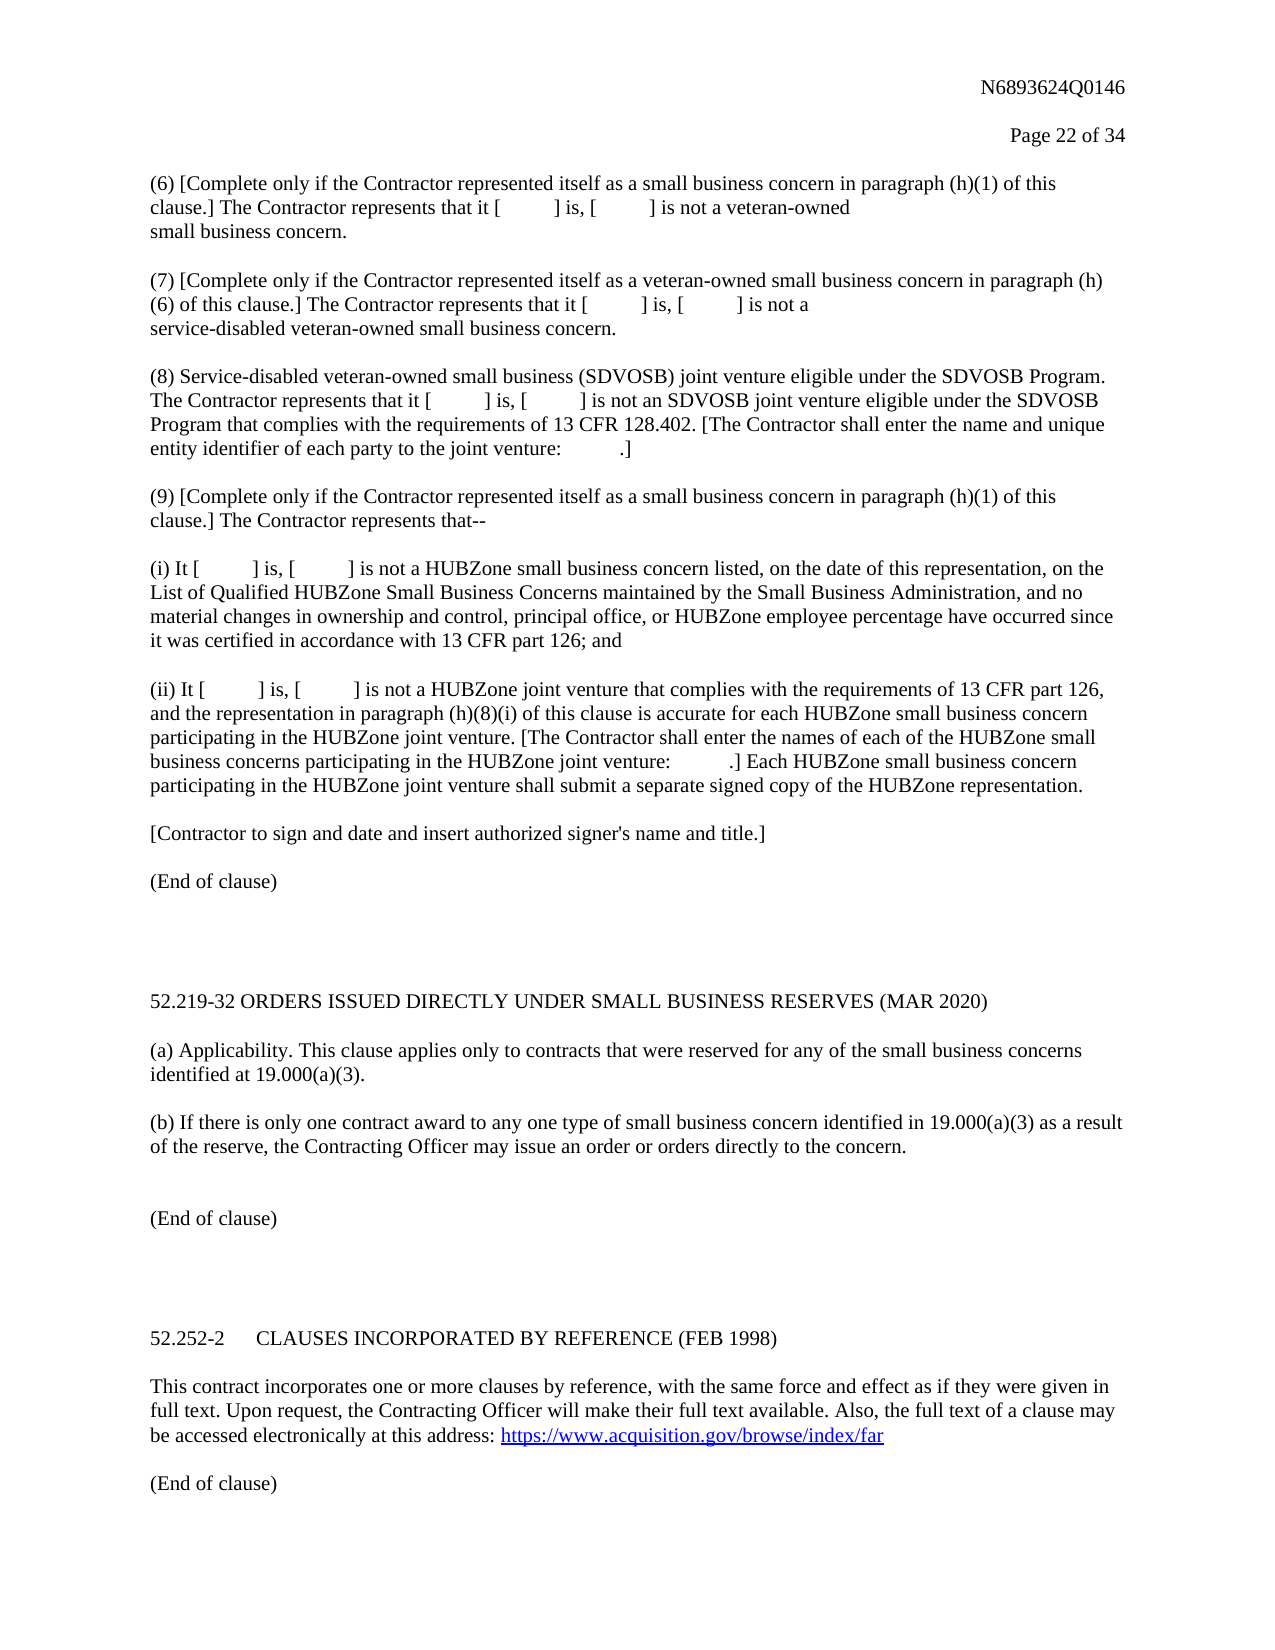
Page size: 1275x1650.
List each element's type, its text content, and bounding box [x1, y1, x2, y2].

text (6) [Complete only if the Contractor represented itself as a small business concern in paragraph (h)(1) of this clause.] The Contractor represents that it [ ] is, [ ] is not a veteran-owned [150, 171, 1125, 219]
text (7) [Complete only if the Contractor represented itself as a veteran-owned small business concern in paragraph (h)(6) of this clause.] The Contractor represents that it [ ] is, [ ] is not a [150, 267, 1125, 316]
text (ii) It [ ] is, [ ] is not a HUBZone joint venture that complies with the requirements of 13 CFR part 126, and the representation in paragraph (h)(8)(i) of this clause is accurate for each HUBZone small business concern participating in the HUBZone joint venture. [The Contractor shall enter the names of each of the HUBZone small business concerns participating in the HUBZone joint venture: .] Each HUBZone small business concern participating in the HUBZone joint venture shall submit a separate signed copy of the HUBZone representation. [150, 677, 1125, 797]
text service-disabled veteran-owned small business concern. [150, 316, 1125, 340]
text (i) It [ ] is, [ ] is not a HUBZone small business concern listed, on the date of this representation, on the List of Qualified HUBZone Small Business Concerns maintained by the Small Business Administration, and no material changes in ownership and control, principal office, or HUBZone employee percentage have occurred since it was certified in accordance with 13 CFR part 126; and [150, 556, 1125, 652]
text (a) Applicability. This clause applies only to contracts that were reserved for any of the small business concerns identified at 19.000(a)(3). [150, 1037, 1125, 1086]
text (End of clause) [150, 1206, 1125, 1230]
text (b) If there is only one contract award to any one type of small business concern identified in 19.000(a)(3) as a result of the reserve, the Contracting Officer may issue an order or orders directly to the concern. [150, 1110, 1125, 1158]
text (End of clause) [150, 869, 1125, 893]
text (9) [Complete only if the Contractor represented itself as a small business concern in paragraph (h)(1) of this clause.] The Contractor represents that-- [150, 484, 1125, 532]
text 52.219-32 Orders Issued Directly Under Small Business Reserves (MAR 2020) [150, 989, 1125, 1013]
text This contract incorporates one or more clauses by reference, with the same force and effect as if they were given in full text. Upon request, the Contracting Officer will make their full text available. Also, the full text of a clause may be accessed electronically at this address: https://www.acquisition.gov/browse/index/far [150, 1374, 1125, 1447]
text 52.252-2 CLAUSES INCORPORATED BY REFERENCE (FEB 1998) [150, 1326, 1125, 1350]
text (8) Service-disabled veteran-owned small business (SDVOSB) joint venture eligible under the SDVOSB Program. The Contractor represents that it [ ] is, [ ] is not an SDVOSB joint venture eligible under the SDVOSB Program that complies with the requirements of 13 CFR 128.402. [The Contractor shall enter the name and unique entity identifier of each party to the joint venture: .] [150, 364, 1125, 460]
text small business concern. [150, 219, 1125, 243]
text [Contractor to sign and date and insert authorized signer's name and title.] [150, 821, 1125, 845]
text (End of clause) [150, 1471, 1125, 1495]
